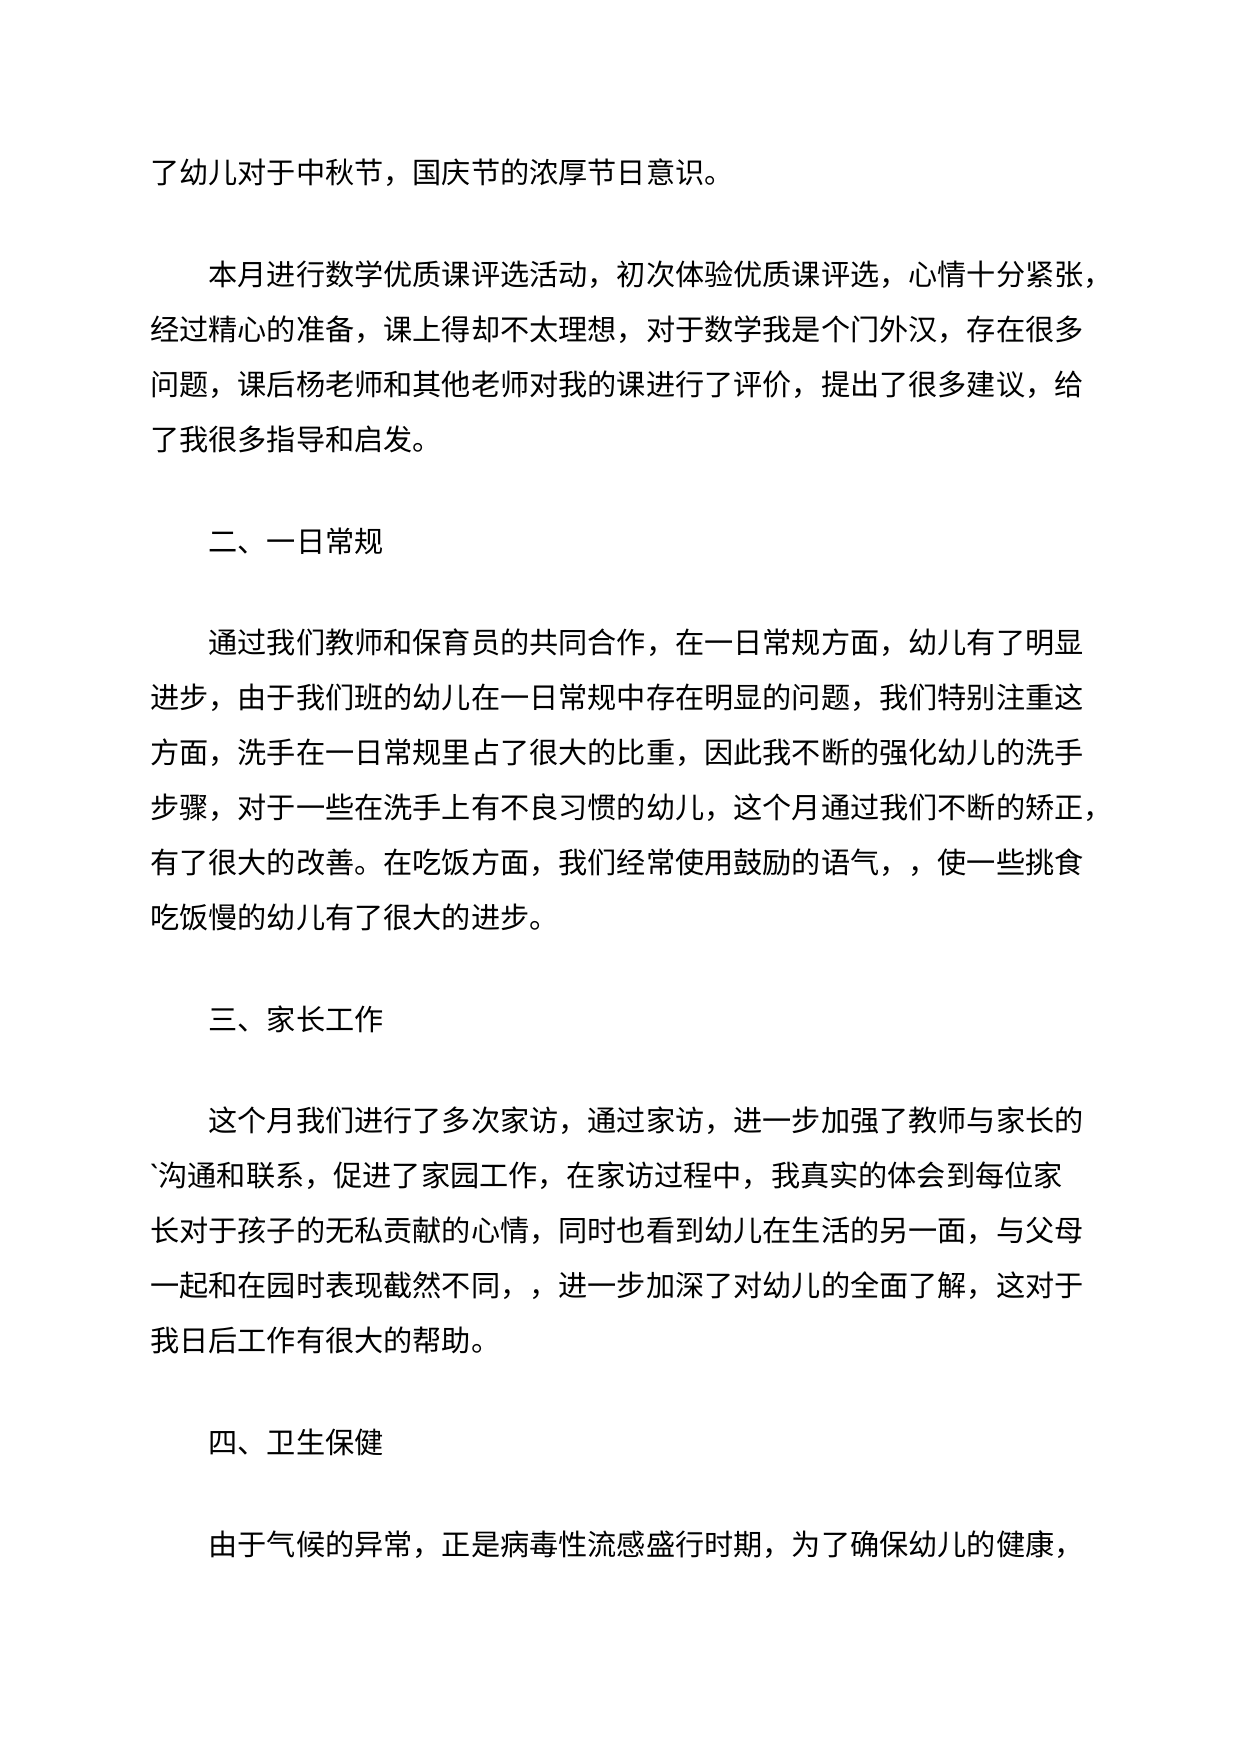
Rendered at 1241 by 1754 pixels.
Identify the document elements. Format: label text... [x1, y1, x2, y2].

text 通过我们教师和保育员的共同合作，在一日常规方面，幼儿有了明显进步，由于我们班的幼儿在一日常规中存在明显的问题，我们特别注重这方面，洗手在一日常规里占了很大的比重，因此我不断的强化幼儿的洗手步骤，对于一些在洗手上有不良习惯的幼儿，这个月通过我们不断的矫正，有了很大的改善。在吃饭方面，我们经常使用鼓励的语气，，使一些挑食吃饭慢的幼儿有了很大的进步。 [150, 620, 1090, 937]
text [150, 150, 1090, 192]
text 这个月我们进行了多次家访，通过家访，进一步加强了教师与家长的`沟通和联系，促进了家园工作，在家访过程中，我真实的体会到每位家长对于孩子的无私贡献的心情，同时也看到幼儿在生活的另一面，与父母一起和在园时表现截然不同，，进一步加深了对幼儿的全面了解，这对于我日后工作有很大的帮助。 [150, 1098, 1090, 1360]
text 四、卫生保健 [150, 1419, 1090, 1462]
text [150, 1521, 1090, 1563]
text 三、家长工作 [150, 996, 1090, 1038]
text 本月进行数学优质课评选活动，初次体验优质课评选，心情十分紧张，经过精心的准备，课上得却不太理想，对于数学我是个门外汉，存在很多问题，课后杨老师和其他老师对我的课进行了评价，提出了很多建议，给了我很多指导和启发。 [150, 252, 1090, 459]
text 二、一日常规 [150, 518, 1090, 561]
